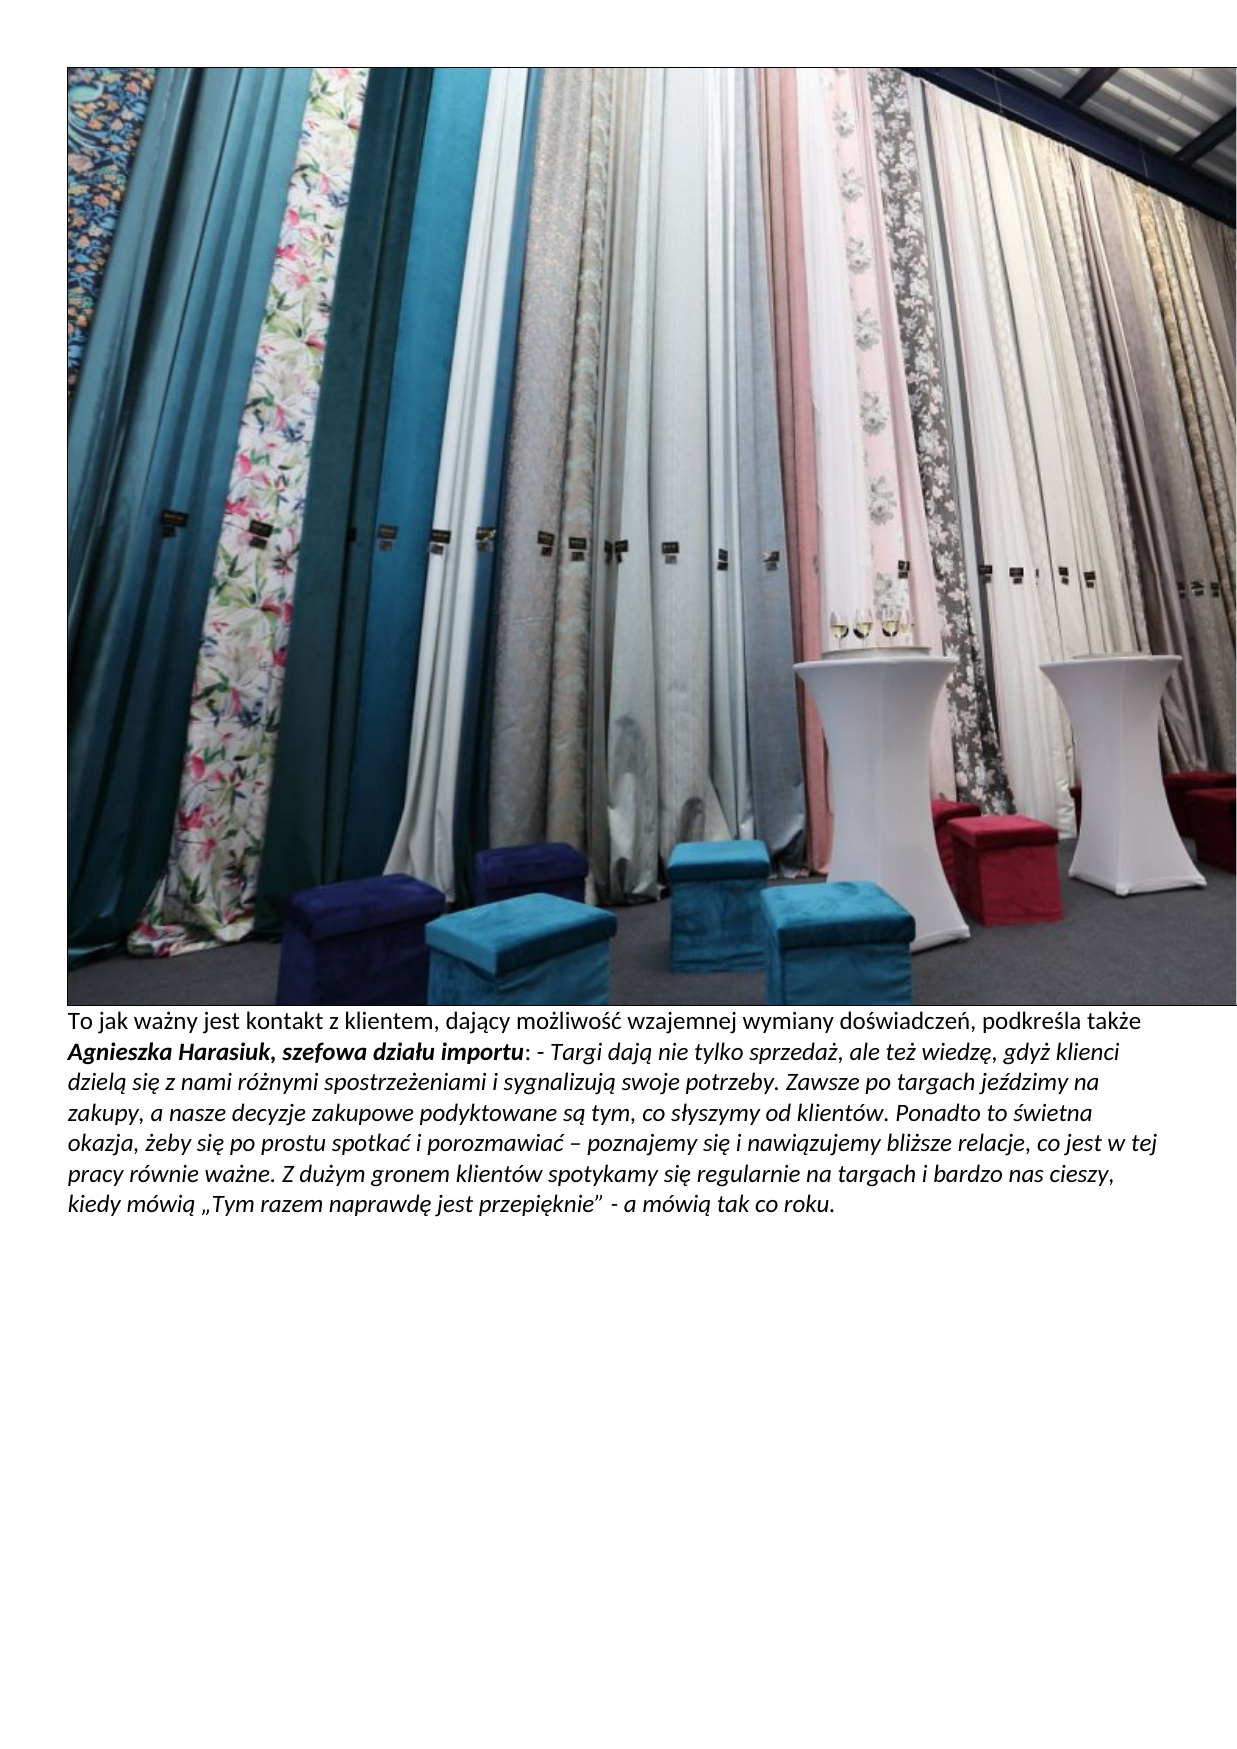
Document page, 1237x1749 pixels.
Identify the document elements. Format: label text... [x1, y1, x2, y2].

text To jak ważny jest kontakt z klientem, dający możliwość wzajemnej wymiany doświadczeń, podkreśla także Agnieszka Harasiuk, szefowa działu importu: - Targi dają nie tylko sprzedaż, ale też wiedzę, gdyż klienci dzielą się z nami różnymi spostrzeżeniami i sygnalizują swoje potrzeby. Zawsze po targach jeździmy na zakupy, a nasze decyzje zakupowe podyktowane są tym, co słyszymy od klientów. Ponadto to świetna okazja, żeby się po prostu spotkać i porozmawiać – poznajemy się i nawiązujemy bliższe relacje, co jest w tej pracy równie ważne. Z dużym gronem klientów spotykamy się regularnie na targach i bardzo nas cieszy, kiedy mówią „Tym razem naprawdę jest przepięknie” - a mówią tak co roku. [68, 1006, 1169, 1219]
picture [68, 68, 1237, 1005]
